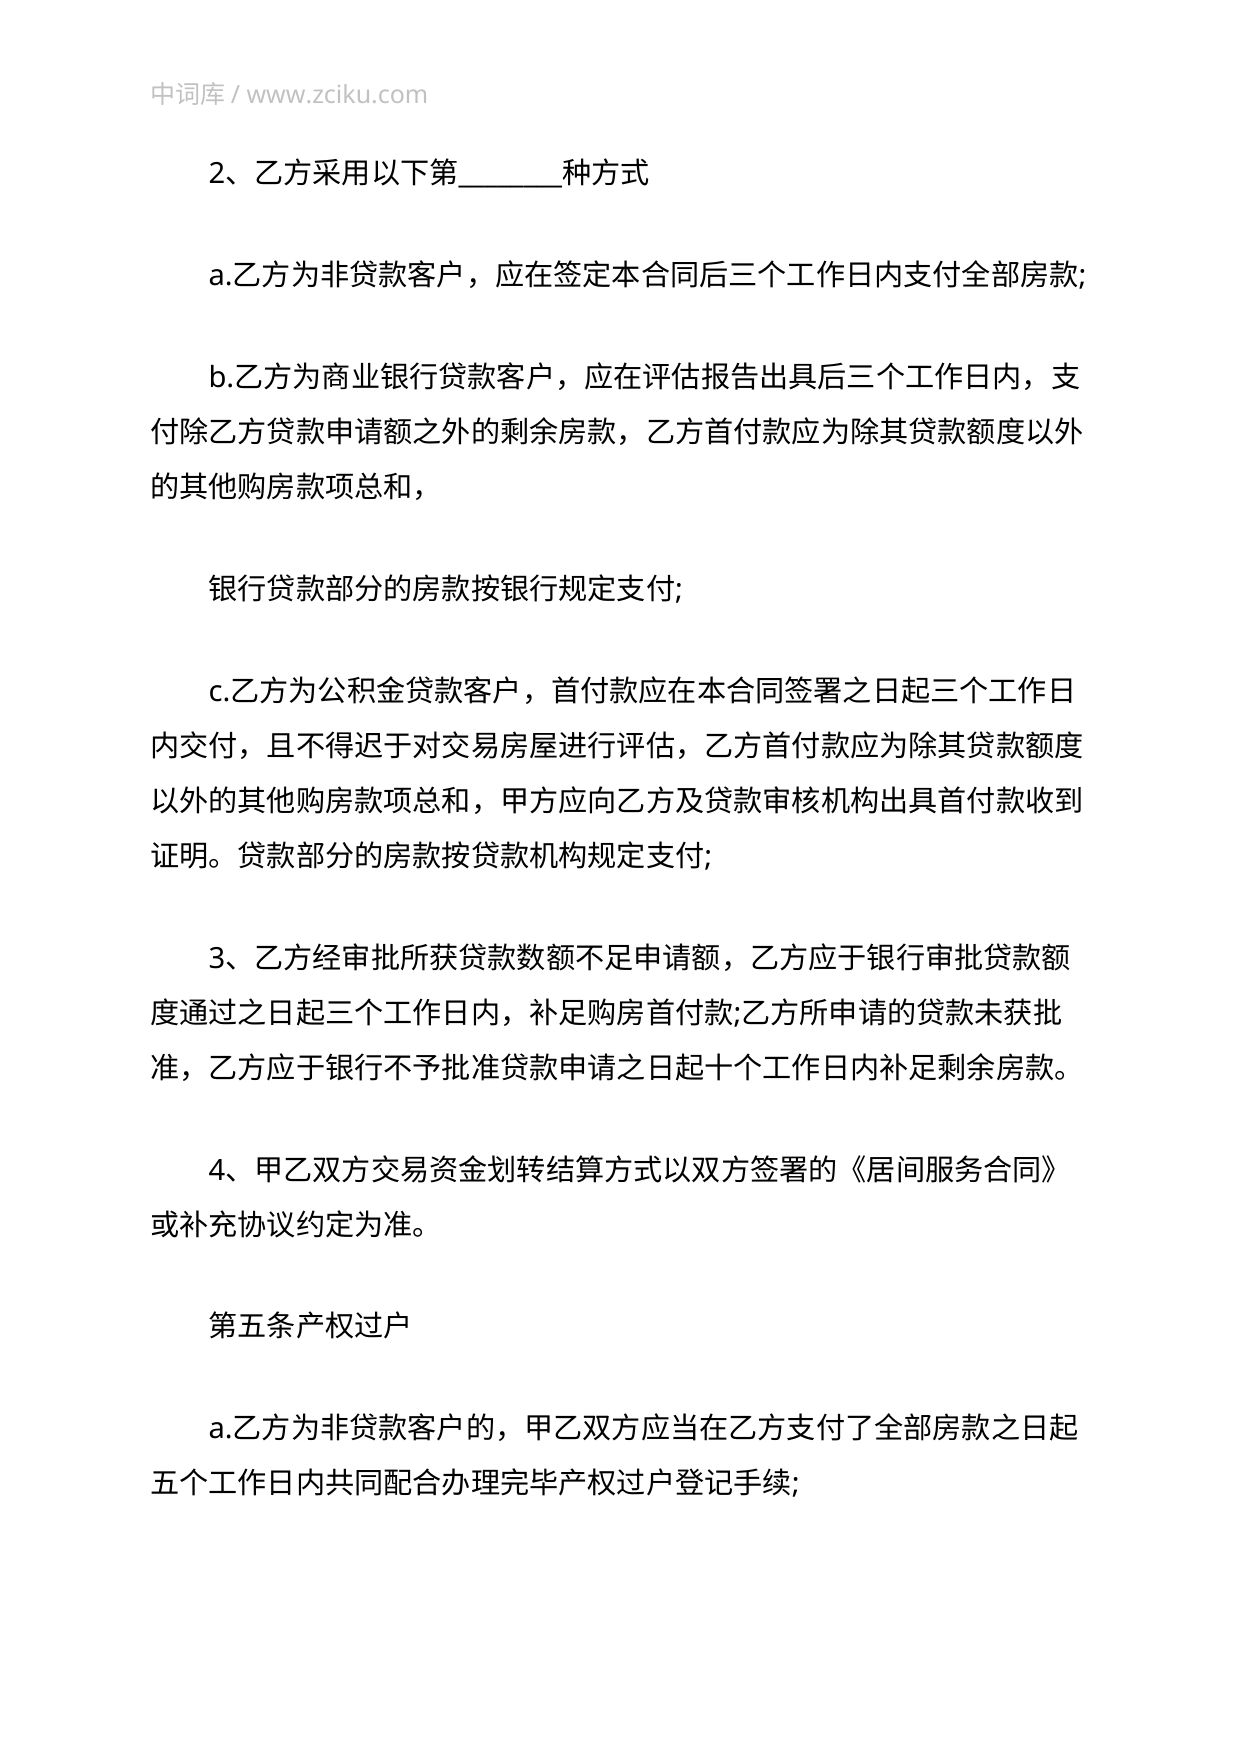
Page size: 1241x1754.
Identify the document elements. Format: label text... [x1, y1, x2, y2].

text 第五条产权过户 [150, 1303, 1090, 1345]
text 4、甲乙双方交易资金划转结算方式以双方签署的《居间服务合同》或补充协议约定为准。 [150, 1146, 1090, 1243]
text b.乙方为商业银行贷款客户，应在评估报告出具后三个工作日内，支付除乙方贷款申请额之外的剩余房款，乙方首付款应为除其贷款额度以外的其他购房款项总和， [150, 354, 1090, 506]
text a.乙方为非贷款客户的，甲乙双方应当在乙方支付了全部房款之日起五个工作日内共同配合办理完毕产权过户登记手续; [150, 1405, 1090, 1502]
text c.乙方为公积金贷款客户，首付款应在本合同签署之日起三个工作日内交付，且不得迟于对交易房屋进行评估，乙方首付款应为除其贷款额度以外的其他购房款项总和，甲方应向乙方及贷款审核机构出具首付款收到证明。贷款部分的房款按贷款机构规定支付; [150, 668, 1090, 875]
text 2、乙方采用以下第________种方式 [150, 150, 1090, 192]
text a.乙方为非贷款客户，应在签定本合同后三个工作日内支付全部房款; [150, 252, 1090, 294]
text 3、乙方经审批所获贷款数额不足申请额，乙方应于银行审批贷款额度通过之日起三个工作日内，补足购房首付款;乙方所申请的贷款未获批准，乙方应于银行不予批准贷款申请之日起十个工作日内补足剩余房款。 [150, 934, 1090, 1087]
text 银行贷款部分的房款按银行规定支付; [150, 566, 1090, 608]
